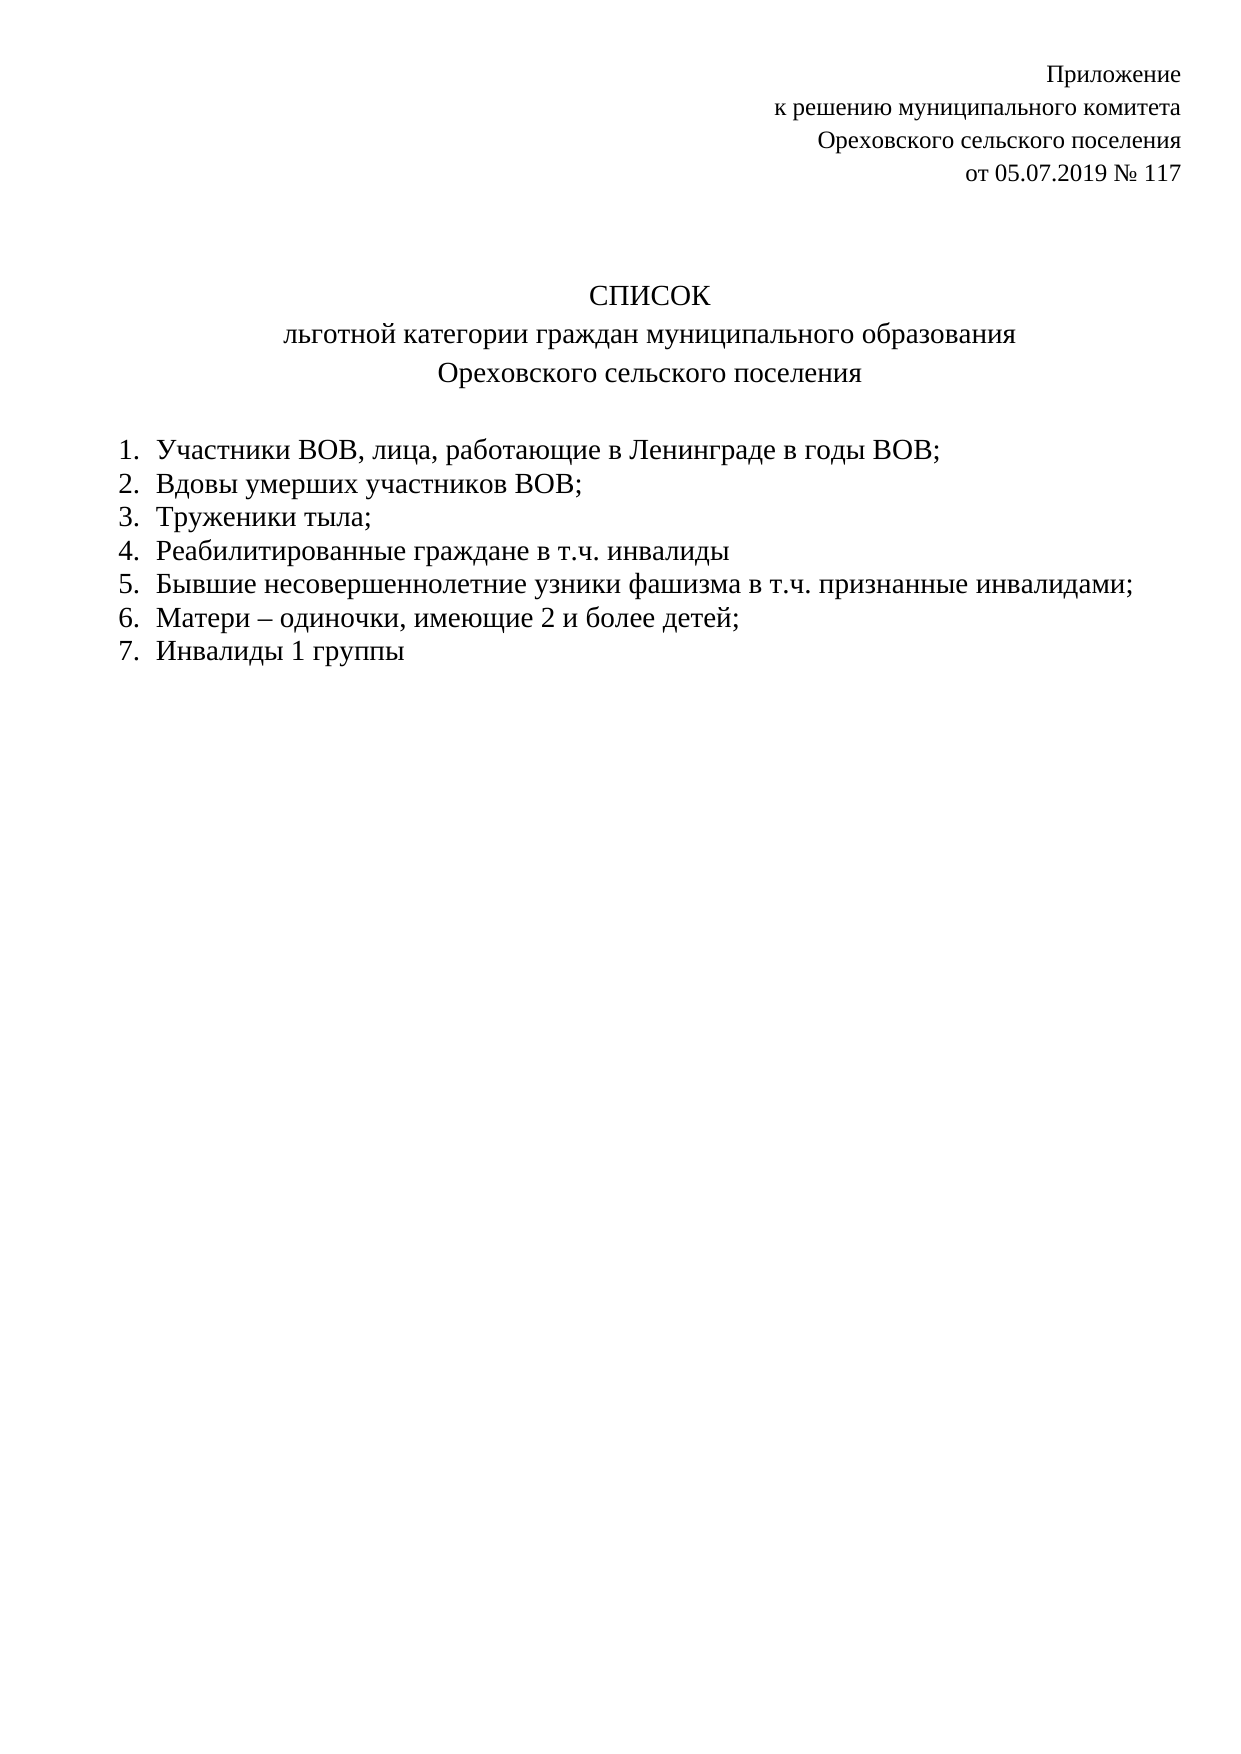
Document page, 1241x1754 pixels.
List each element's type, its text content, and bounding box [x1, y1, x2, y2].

text льготной категории граждан муниципального образования [118, 317, 1181, 350]
list Участники ВОВ, лица, работающие в Ленинграде в годы ВОВ; [118, 432, 1181, 466]
list Матери – одиночки, имеющие 2 и более детей; [118, 600, 1181, 633]
list Инвалиды 1 группы [118, 633, 1181, 667]
text от 05.07.2019 № 117 [118, 158, 1181, 187]
list Бывшие несовершеннолетние узники фашизма в т.ч. признанные инвалидами; [118, 566, 1181, 600]
list Реабилитированные граждане в т.ч. инвалиды [118, 533, 1181, 566]
text Ореховского сельского поселения [118, 355, 1181, 389]
text СПИСОК [118, 278, 1181, 312]
text Ореховского сельского поселения [118, 125, 1181, 154]
text Приложение [118, 59, 1181, 88]
list Труженики тыла; [118, 499, 1181, 533]
list Вдовы умерших участников ВОВ; [118, 466, 1181, 499]
text к решению муниципального комитета [118, 92, 1181, 121]
